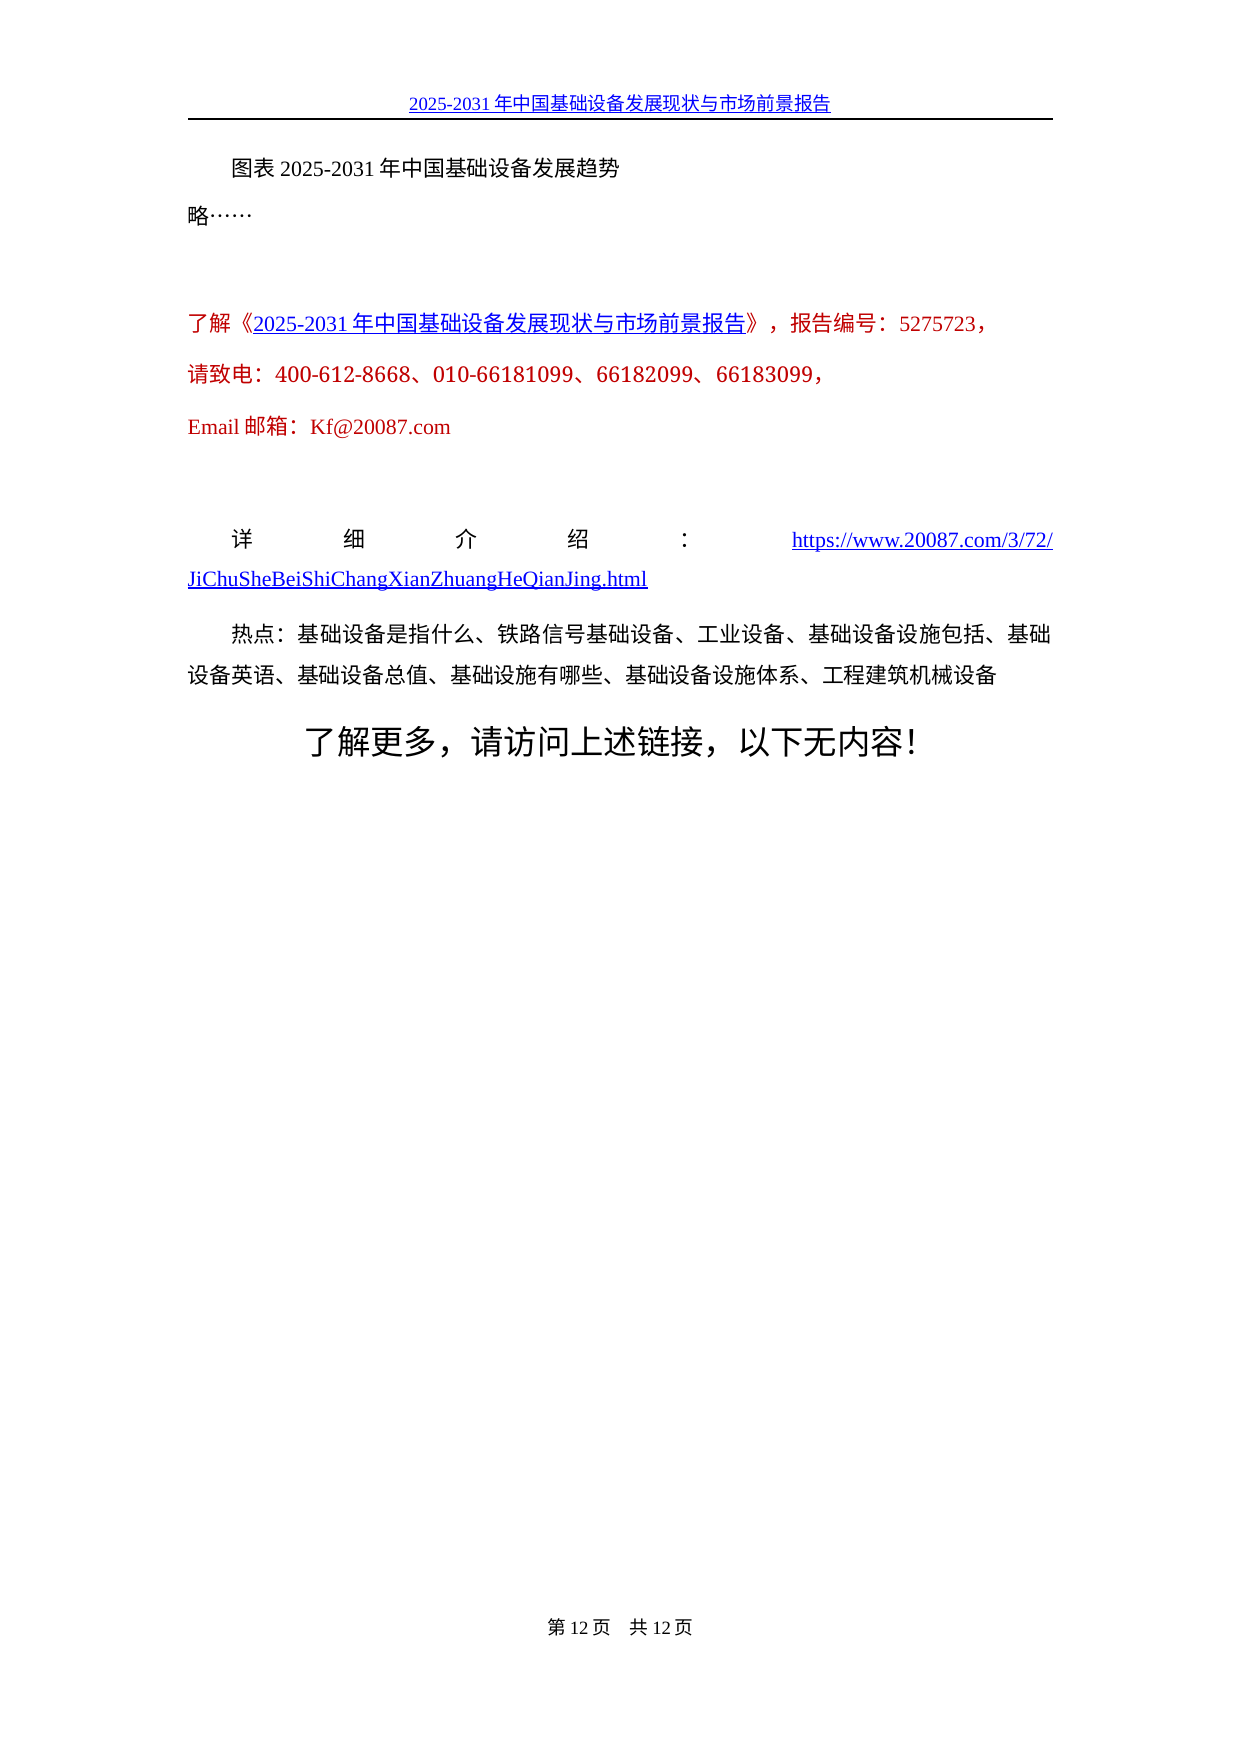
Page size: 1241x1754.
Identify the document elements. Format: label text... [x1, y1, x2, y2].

title 了解更多，请访问上述链接，以下无内容！ [187, 708, 1053, 773]
text 请致电：400-612-8668、010-66181099、66182099、66183099， [187, 357, 1053, 389]
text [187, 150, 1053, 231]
text 详细介绍：https://www.20087.com/3/72/JiChuSheBeiShiChangXianZhuangHeQianJing.html [187, 521, 1053, 594]
text Email邮箱：Kf@20087.com [187, 408, 1053, 441]
text 了解《2025-2031年中国基础设备发展现状与市场前景报告》，报告编号：5275723， [187, 305, 1053, 338]
text 热点：基础设备是指什么、铁路信号基础设备、工业设备、基础设备设施包括、基础设备英语、基础设备总值、基础设施有哪些、基础设备设施体系、工程建筑机械设备 [187, 617, 1053, 690]
